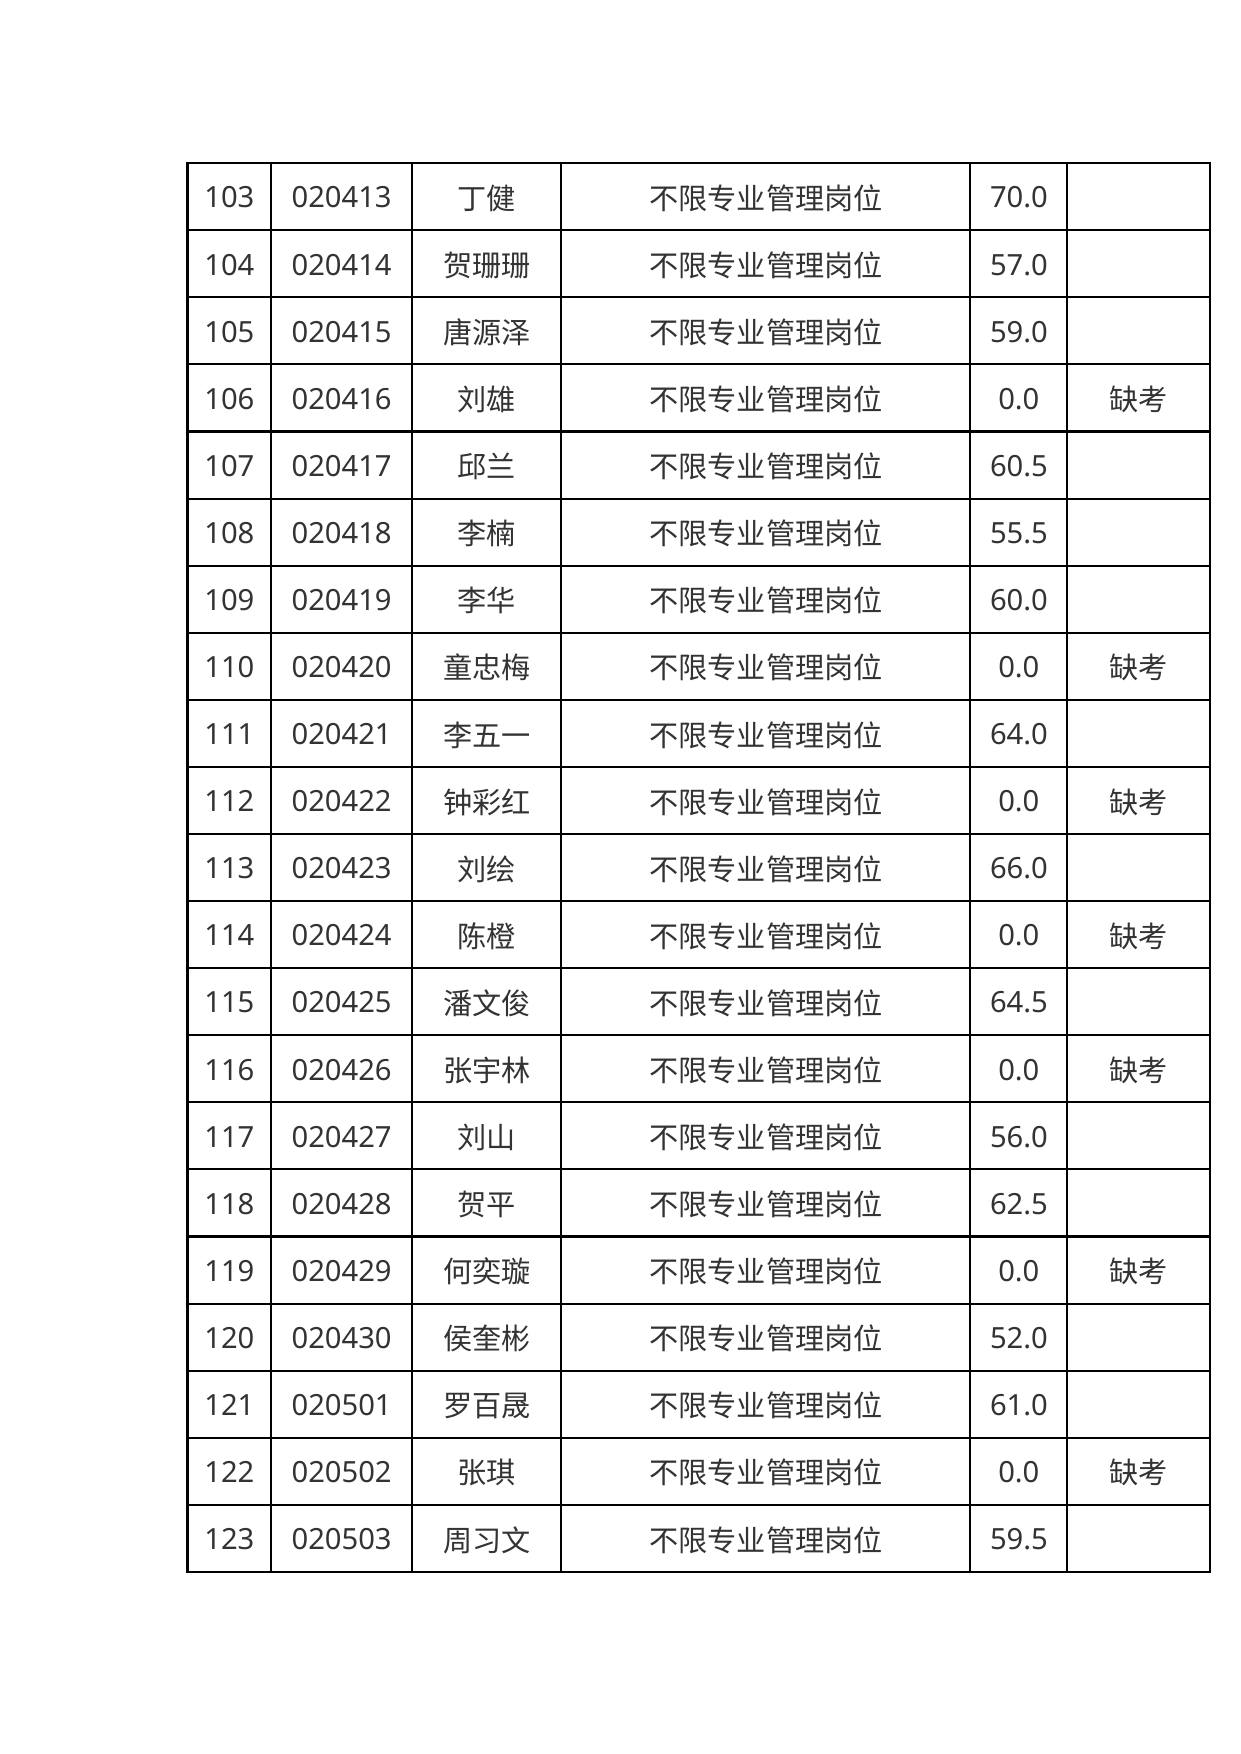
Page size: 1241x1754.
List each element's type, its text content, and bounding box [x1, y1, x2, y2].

table_cell 020417 [272, 433, 411, 497]
table_cell 不限专业管理岗位 [562, 567, 969, 632]
table_cell [1068, 500, 1209, 564]
table_cell 刘山 [413, 1103, 560, 1168]
table_cell 不限专业管理岗位 [562, 1439, 969, 1504]
table_cell 唐源泽 [413, 298, 560, 363]
table_cell 70.0 [971, 164, 1066, 229]
table_cell [1068, 298, 1209, 363]
table_cell 020418 [272, 500, 411, 564]
table_cell 不限专业管理岗位 [562, 835, 969, 900]
table_cell 侯奎彬 [413, 1305, 560, 1369]
table_cell 020419 [272, 567, 411, 632]
table_cell 120 [189, 1305, 270, 1369]
table_cell 113 [189, 835, 270, 900]
table_cell 不限专业管理岗位 [562, 1103, 969, 1168]
table_cell 59.0 [971, 298, 1066, 363]
table_cell 不限专业管理岗位 [562, 768, 969, 833]
table_cell [1068, 969, 1209, 1034]
table_cell [1068, 567, 1209, 632]
table_cell 0.0 [971, 1036, 1066, 1101]
table_cell 020414 [272, 231, 411, 296]
table_cell 61.0 [971, 1372, 1066, 1437]
table_cell 陈橙 [413, 902, 560, 967]
table_cell 60.0 [971, 567, 1066, 632]
table_cell 60.5 [971, 433, 1066, 497]
table_cell 020415 [272, 298, 411, 363]
table_cell 020503 [272, 1506, 411, 1571]
table_cell [1068, 835, 1209, 900]
table_cell 缺考 [1068, 634, 1209, 699]
table_cell 不限专业管理岗位 [562, 1036, 969, 1101]
table_cell 020429 [272, 1238, 411, 1302]
table_cell 109 [189, 567, 270, 632]
table_cell 李五一 [413, 701, 560, 766]
table_cell 缺考 [1068, 902, 1209, 967]
table_cell 张琪 [413, 1439, 560, 1504]
table_cell [1068, 1170, 1209, 1235]
table_cell 122 [189, 1439, 270, 1504]
table_cell 缺考 [1068, 1238, 1209, 1302]
table_cell [1068, 701, 1209, 766]
table_cell 115 [189, 969, 270, 1034]
table_cell 周习文 [413, 1506, 560, 1571]
table_cell 105 [189, 298, 270, 363]
table_cell 108 [189, 500, 270, 564]
table_cell 童忠梅 [413, 634, 560, 699]
table_cell 罗百晟 [413, 1372, 560, 1437]
table_cell 57.0 [971, 231, 1066, 296]
table_cell 66.0 [971, 835, 1066, 900]
table_cell 缺考 [1068, 1439, 1209, 1504]
table_cell 不限专业管理岗位 [562, 701, 969, 766]
table_cell 丁健 [413, 164, 560, 229]
table_cell 020502 [272, 1439, 411, 1504]
table_cell 020430 [272, 1305, 411, 1369]
table_cell 不限专业管理岗位 [562, 1238, 969, 1302]
table_cell [1068, 1305, 1209, 1369]
table_cell 020421 [272, 701, 411, 766]
table_cell 李楠 [413, 500, 560, 564]
table_cell 020424 [272, 902, 411, 967]
table_cell 59.5 [971, 1506, 1066, 1571]
table_cell 020428 [272, 1170, 411, 1235]
table_cell 020425 [272, 969, 411, 1034]
table_cell 钟彩红 [413, 768, 560, 833]
table_cell 111 [189, 701, 270, 766]
table_cell 123 [189, 1506, 270, 1571]
table_cell 107 [189, 433, 270, 497]
table_cell 118 [189, 1170, 270, 1235]
table_cell 020423 [272, 835, 411, 900]
table_cell 不限专业管理岗位 [562, 231, 969, 296]
table_cell [1068, 433, 1209, 497]
table_cell 不限专业管理岗位 [562, 500, 969, 564]
table_cell 0.0 [971, 1238, 1066, 1302]
table_cell 不限专业管理岗位 [562, 298, 969, 363]
table_cell 不限专业管理岗位 [562, 969, 969, 1034]
table_cell 020501 [272, 1372, 411, 1437]
table_cell 不限专业管理岗位 [562, 1305, 969, 1369]
table_cell 不限专业管理岗位 [562, 1170, 969, 1235]
table_cell 0.0 [971, 902, 1066, 967]
table_cell 何奕璇 [413, 1238, 560, 1302]
table_cell 缺考 [1068, 768, 1209, 833]
table_cell 缺考 [1068, 1036, 1209, 1101]
table_cell 117 [189, 1103, 270, 1168]
table_cell 62.5 [971, 1170, 1066, 1235]
table_cell 不限专业管理岗位 [562, 902, 969, 967]
table_cell 64.0 [971, 701, 1066, 766]
table_cell 114 [189, 902, 270, 967]
table_cell 不限专业管理岗位 [562, 164, 969, 229]
table_cell 贺珊珊 [413, 231, 560, 296]
table_cell 020416 [272, 365, 411, 430]
table_cell 119 [189, 1238, 270, 1302]
table_cell 0.0 [971, 634, 1066, 699]
table_cell 020420 [272, 634, 411, 699]
table_cell 张宇林 [413, 1036, 560, 1101]
table_cell 0.0 [971, 1439, 1066, 1504]
table_cell 020422 [272, 768, 411, 833]
table_cell [1068, 1372, 1209, 1437]
table_cell 106 [189, 365, 270, 430]
table_cell 64.5 [971, 969, 1066, 1034]
table_cell 104 [189, 231, 270, 296]
table_cell 李华 [413, 567, 560, 632]
table_cell 不限专业管理岗位 [562, 634, 969, 699]
table_cell [1068, 164, 1209, 229]
table_cell 0.0 [971, 768, 1066, 833]
table_cell 112 [189, 768, 270, 833]
table_cell 121 [189, 1372, 270, 1437]
table_cell 52.0 [971, 1305, 1066, 1369]
table_cell [1068, 1103, 1209, 1168]
table_cell 0.0 [971, 365, 1066, 430]
table_cell 56.0 [971, 1103, 1066, 1168]
table_cell 刘雄 [413, 365, 560, 430]
table_cell [1068, 231, 1209, 296]
table_cell [1068, 1506, 1209, 1571]
table_cell 116 [189, 1036, 270, 1101]
table_cell 020427 [272, 1103, 411, 1168]
table_cell 103 [189, 164, 270, 229]
table_cell 刘绘 [413, 835, 560, 900]
table_cell 邱兰 [413, 433, 560, 497]
table_cell 不限专业管理岗位 [562, 433, 969, 497]
table_cell 020426 [272, 1036, 411, 1101]
table_cell 020413 [272, 164, 411, 229]
table_cell 不限专业管理岗位 [562, 1506, 969, 1571]
table_cell 55.5 [971, 500, 1066, 564]
table_cell 不限专业管理岗位 [562, 365, 969, 430]
table_cell 110 [189, 634, 270, 699]
table_cell 潘文俊 [413, 969, 560, 1034]
table_cell 缺考 [1068, 365, 1209, 430]
table_cell 不限专业管理岗位 [562, 1372, 969, 1437]
table_cell 贺平 [413, 1170, 560, 1235]
